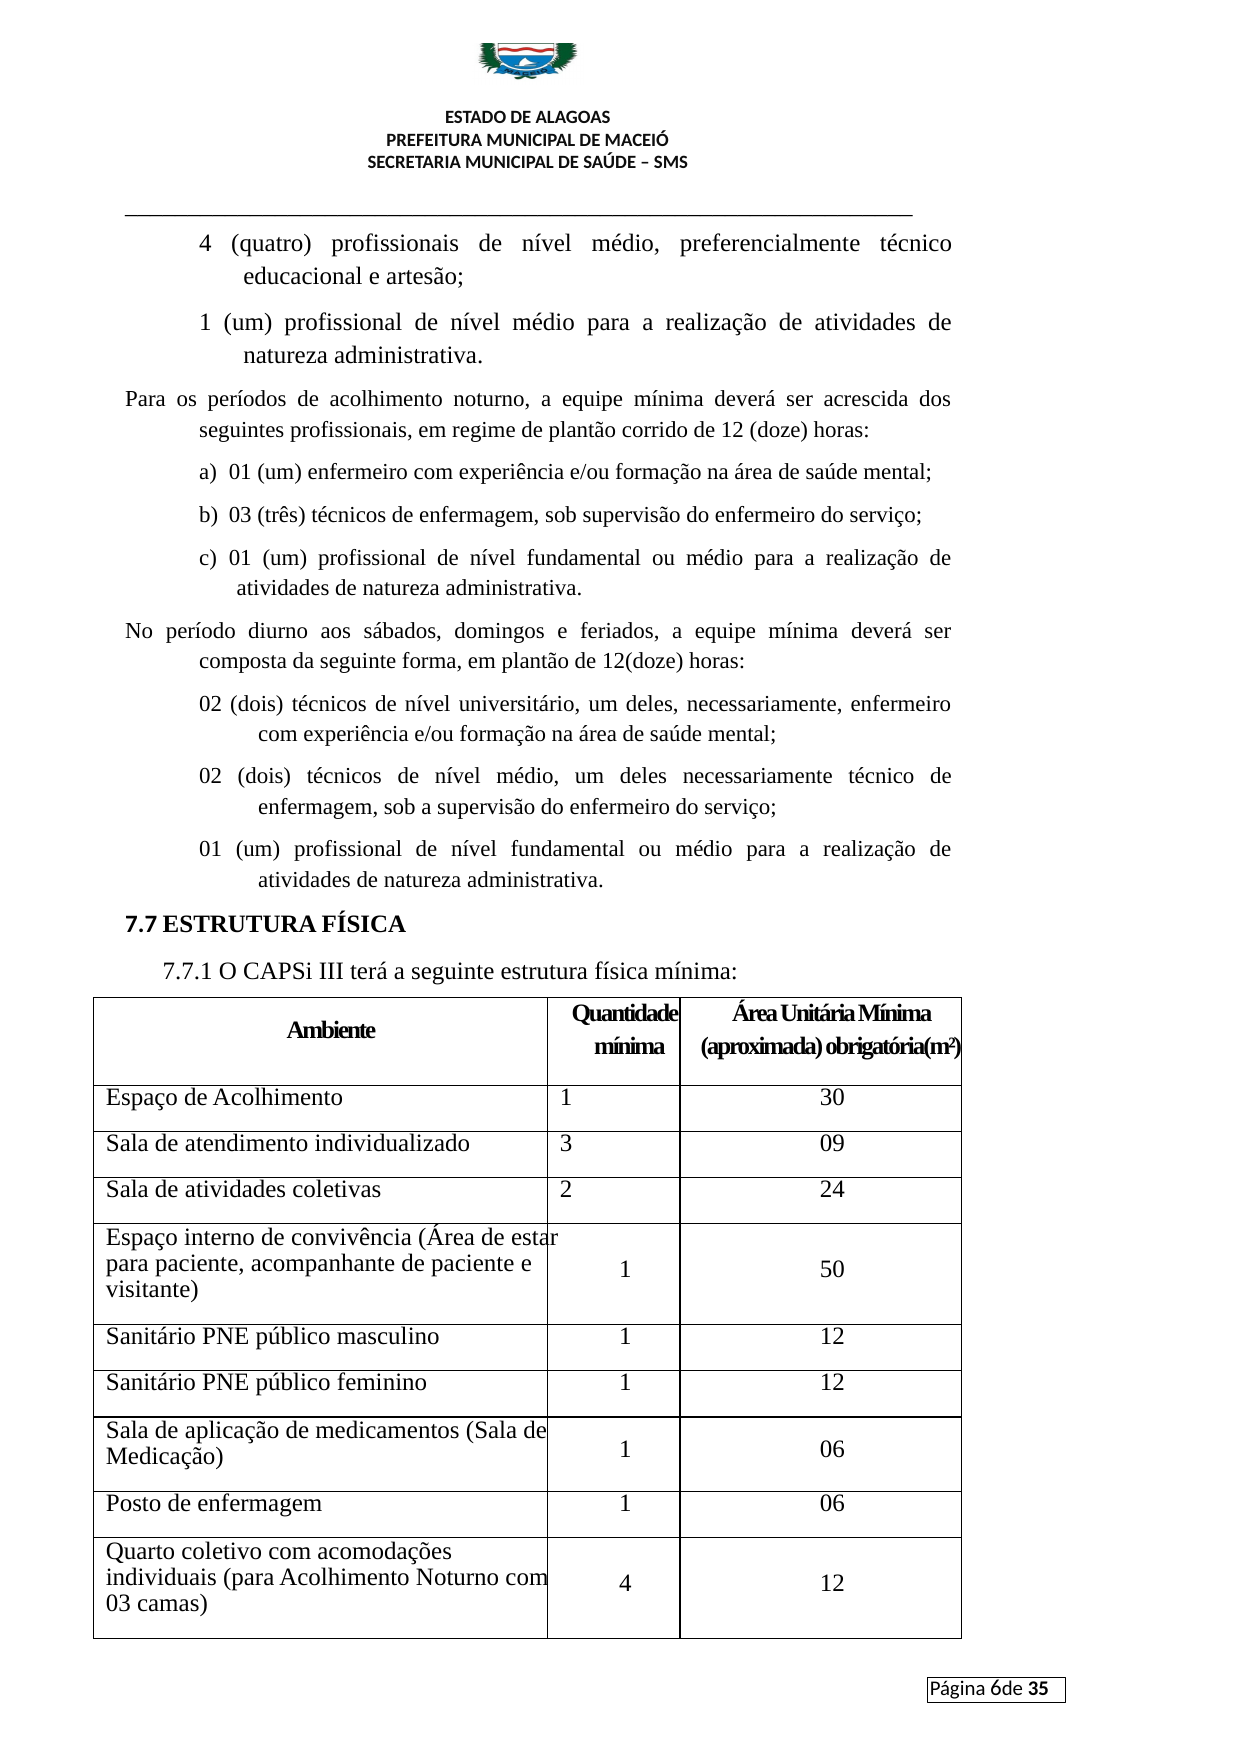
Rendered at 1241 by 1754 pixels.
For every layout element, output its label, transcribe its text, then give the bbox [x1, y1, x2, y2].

table_cell Sanitário PNE público masculino [94, 1325, 547, 1370]
table_cell 1 [548, 1325, 679, 1370]
table_header Quantidade mínima [548, 998, 679, 1085]
list 02 (dois) técnicos de nível médio, um deles necessariamente técnico de enfermagem, sob a supervisão do enfermeiro do serviço; [199, 763, 952, 819]
list 02 (dois) técnicos de nível universitário, um deles, necessariamente, enfermeiro com experiência e/ou formação na área de saúde mental; [199, 690, 952, 746]
text 7.7.1 O CAPSi III terá a seguinte estrutura física mínima: [125, 956, 952, 985]
table_cell 09 [681, 1132, 961, 1177]
table_cell 50 [681, 1224, 961, 1324]
table_header Área Unitária Mínima (aproximada) obrigatória(m²) [681, 998, 961, 1085]
list 01 (um) profissional de nível fundamental ou médio para a realização de atividades de natureza administrativa. [199, 836, 952, 892]
table_cell 12 [681, 1538, 961, 1638]
list Para os períodos de acolhimento noturno, a equipe mínima deverá ser acrescida dos seguintes profissionais, em regime de plantão corrido de 12 (doze) horas: [125, 386, 952, 442]
table_cell Posto de enfermagem [94, 1492, 547, 1537]
table_header Ambiente [94, 998, 547, 1085]
picture [471, 43, 584, 85]
table_cell Espaço interno de convivência (Área de estar para paciente, acompanhante de paciente e visitante) [94, 1224, 547, 1324]
list 01 (um) profissional de nível fundamental ou médio para a realização de atividades de natureza administrativa. [199, 544, 952, 600]
table_cell 06 [681, 1418, 961, 1491]
table_cell 06 [681, 1492, 961, 1537]
table_cell 12 [681, 1325, 961, 1370]
list No período diurno aos sábados, domingos e feriados, a equipe mínima deverá ser composta da seguinte forma, em plantão de 12(doze) horas: [125, 617, 952, 673]
table_cell 3 [548, 1132, 679, 1177]
list 01 (um) enfermeiro com experiência e/ou formação na área de saúde mental; [199, 458, 952, 485]
table_cell 12 [681, 1371, 961, 1416]
table_cell 1 [548, 1224, 679, 1324]
table_cell 1 [548, 1492, 679, 1537]
list 1 (um) profissional de nível médio para a realização de atividades de natureza administrativa. [199, 307, 952, 369]
table_cell 4 [548, 1538, 679, 1638]
table_cell 24 [681, 1178, 961, 1223]
table_cell Sala de aplicação de medicamentos (Sala de Medicação) [94, 1418, 547, 1491]
table_cell 1 [548, 1371, 679, 1416]
table_cell Sala de atividades coletivas [94, 1178, 547, 1223]
table_cell Sanitário PNE público feminino [94, 1371, 547, 1416]
table_cell Espaço de Acolhimento [94, 1086, 547, 1131]
table_cell 30 [681, 1086, 961, 1131]
list 03 (três) técnicos de enfermagem, sob supervisão do enfermeiro do serviço; [199, 501, 952, 527]
table_cell 2 [548, 1178, 679, 1223]
table_cell Quarto coletivo com acomodações individuais (para Acolhimento Noturno com 03 camas) [94, 1538, 547, 1638]
list ESTRUTURA FÍSICA [125, 908, 952, 939]
table_cell 1 [548, 1086, 679, 1131]
list 4 (quatro) profissionais de nível médio, preferencialmente técnico educacional e artesão; [199, 228, 952, 290]
table_cell 1 [548, 1418, 679, 1491]
table_cell Sala de atendimento individualizado [94, 1132, 547, 1177]
